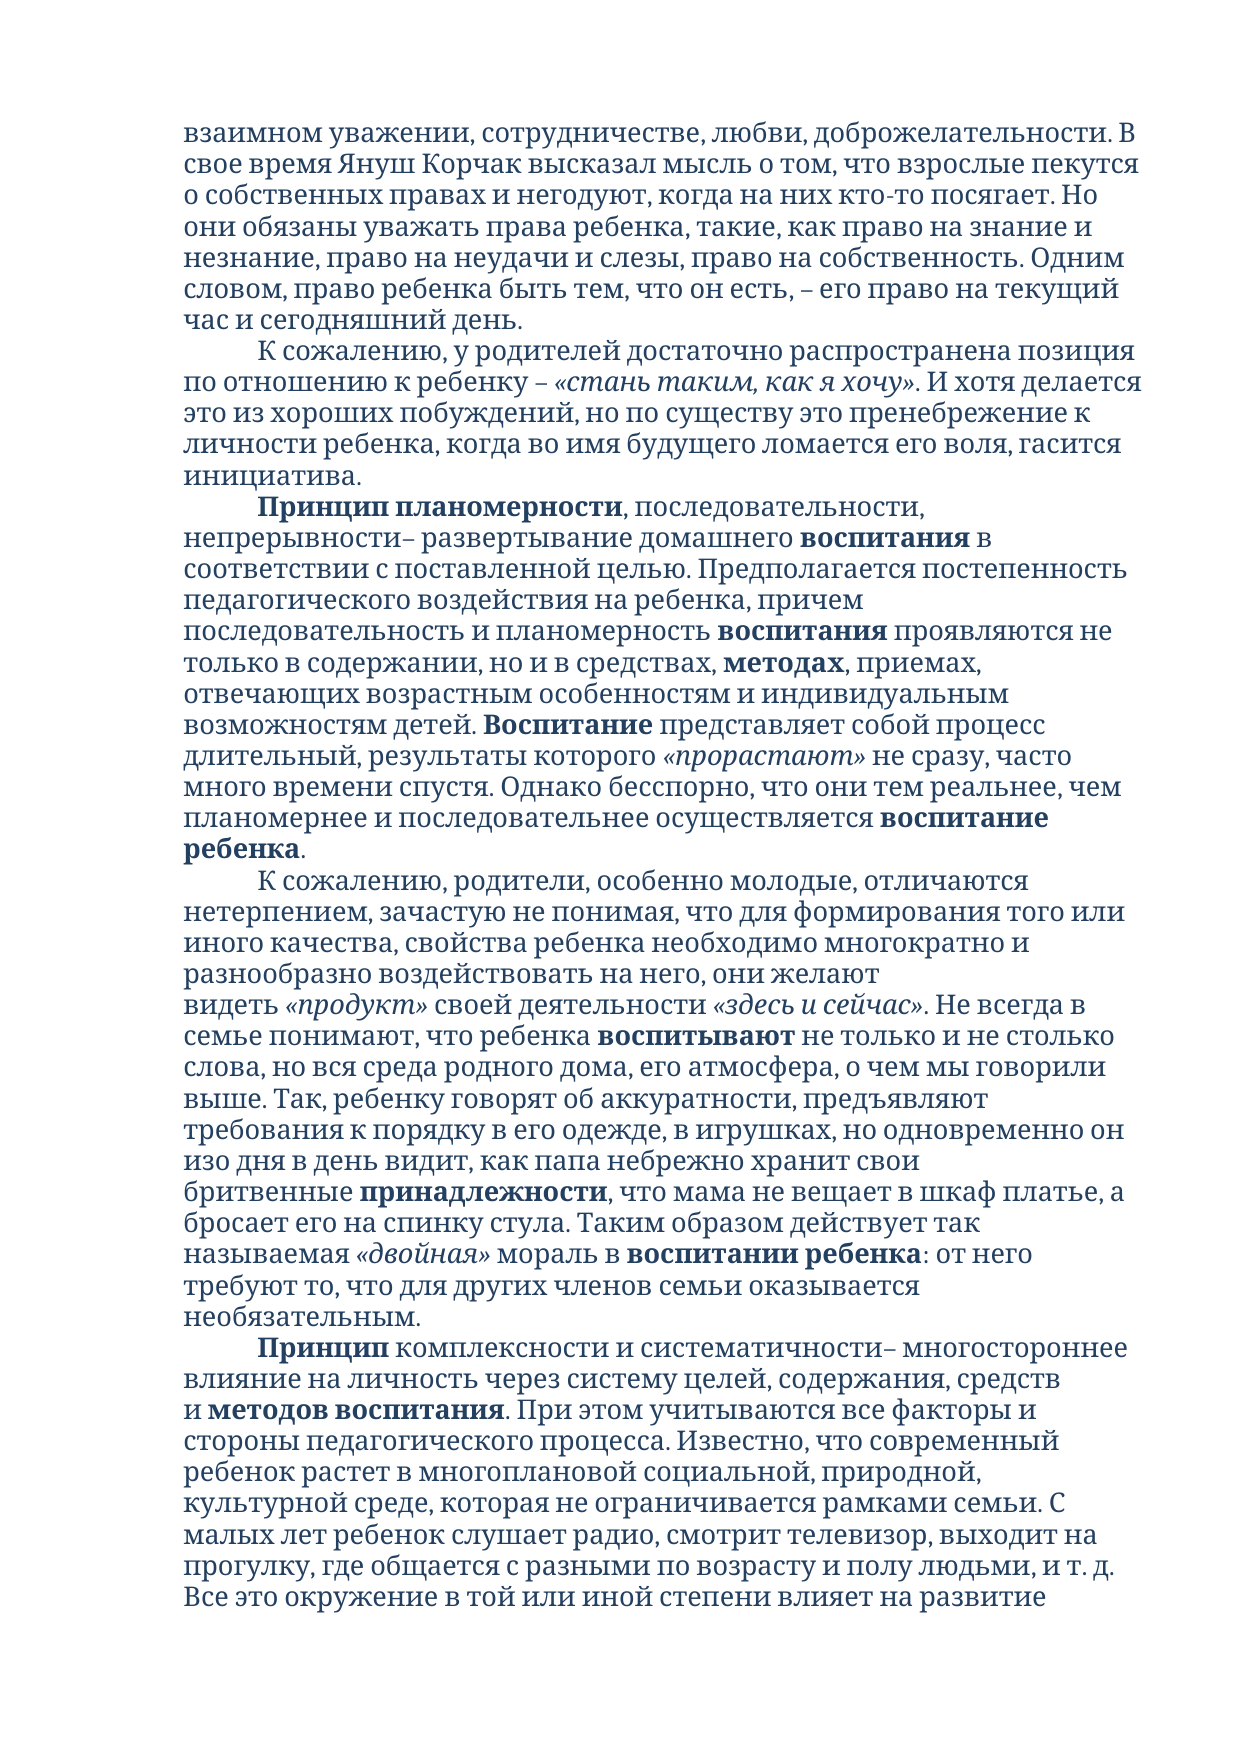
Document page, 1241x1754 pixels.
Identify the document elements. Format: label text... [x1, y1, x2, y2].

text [183, 1333, 1146, 1613]
text К сожалению, родители, особенно молодые, отличаются нетерпением, зачастую не понимая, что для формирования того или иного качества, свойства ребенка необходимо многократно и разнообразно воздействовать на него, они желают видеть «продукт» своей деятельности «здесь и сейчас». Не всегда в семье понимают, что ребенка воспитывают не только и не столько слова, но вся среда родного дома, его атмосфера, о чем мы говорили выше. Так, ребенку говорят об аккуратности, предъявляют требования к порядку в его одежде, в игрушках, но одновременно он изо дня в день видит, как папа небрежно хранит свои бритвенные принадлежности, что мама не вещает в шкаф платье, а бросает его на спинку стула. Таким образом действует так называемая «двойная» мораль в воспитании ребенка: от него требуют то, что для других членов семьи оказывается необязательным. [183, 866, 1146, 1333]
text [183, 118, 1146, 336]
text Принцип планомерности, последовательности, непрерывности– развертывание домашнего воспитания в соответствии с поставленной целью. Предполагается постепенность педагогического воздействия на ребенка, причем последовательность и планомерность воспитания проявляются не только в содержании, но и в средствах, методах, приемах, отвечающих возрастным особенностям и индивидуальным возможностям детей. Воспитание представляет собой процесс длительный, результаты которого «прорастают» не сразу, часто много времени спустя. Однако бесспорно, что они тем реальнее, чем планомернее и последовательнее осуществляется воспитание ребенка. [183, 492, 1146, 866]
text К сожалению, у родителей достаточно распространена позиция по отношению к ребенку – «стань таким, как я хочу». И хотя делается это из хороших побуждений, но по существу это пренебрежение к личности ребенка, когда во имя будущего ломается его воля, гасится инициатива. [183, 336, 1146, 492]
